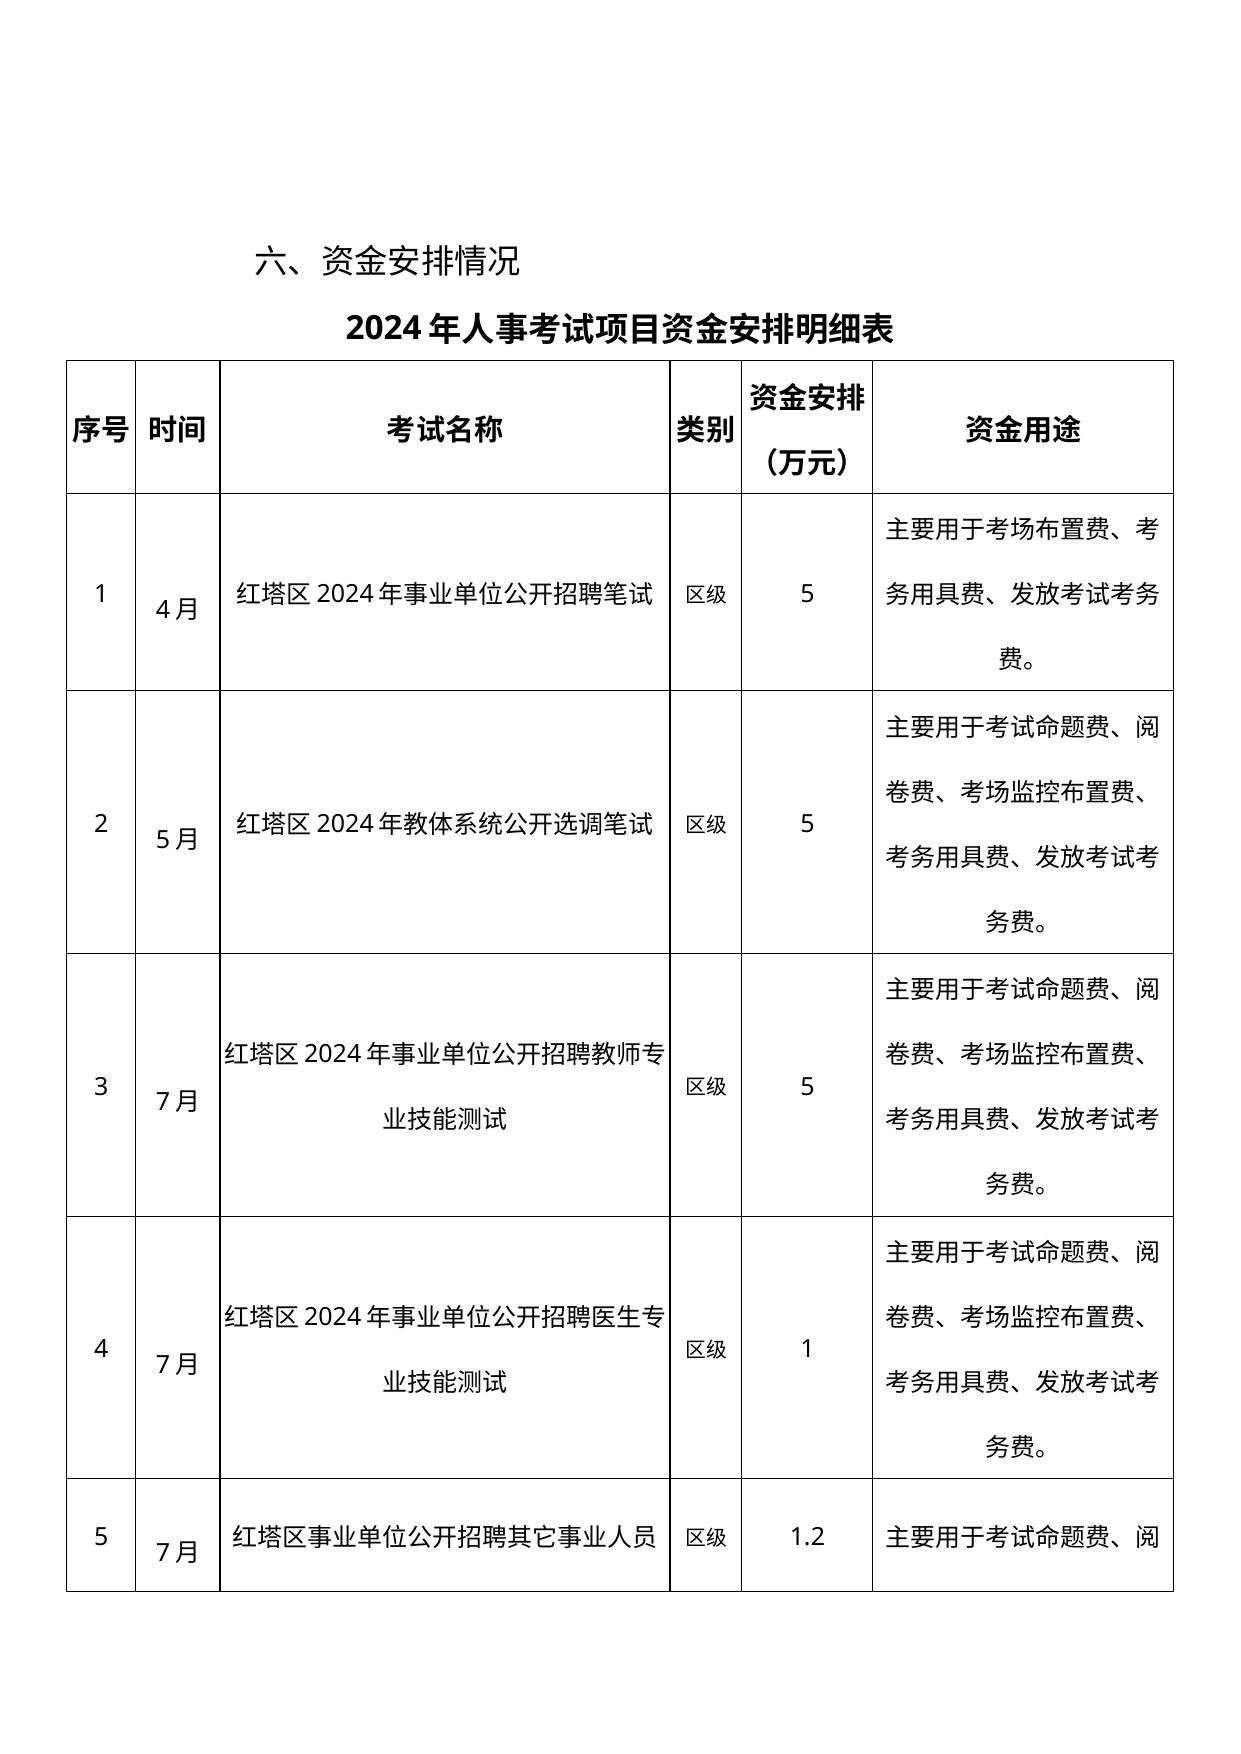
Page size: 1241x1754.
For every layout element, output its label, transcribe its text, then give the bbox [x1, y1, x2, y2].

table_header 2024年人事考试项目资金安排明细表 [67, 292, 1173, 360]
table_cell 1 [742, 1217, 872, 1478]
table_cell 主要用于考场布置费、考务用具费、发放考试考务费。 [873, 494, 1173, 690]
table_cell 5 [742, 954, 872, 1216]
table_cell 4月 [136, 494, 219, 690]
table_cell 7月 [136, 1479, 219, 1591]
table_cell 7月 [136, 1217, 219, 1478]
table_cell 区级 [671, 1479, 741, 1591]
table_cell 主要用于考试命题费、阅卷费、考场监控布置费、考务用具费、发放考试考务费。 [873, 954, 1173, 1216]
table_cell 1.2 [742, 1479, 872, 1591]
table_cell 主要用于考试命题费、阅卷费、考场监控布置费、考务用具费、发放考试考务费。 [873, 1217, 1173, 1478]
table_cell 2 [67, 691, 135, 953]
table_cell 红塔区事业单位公开招聘其它事业人员面试 [221, 1479, 669, 1591]
table_cell 5月 [136, 691, 219, 953]
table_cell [873, 1479, 1173, 1591]
table_cell 时间 [136, 361, 219, 493]
table_cell 主要用于考试命题费、阅卷费、考场监控布置费、考务用具费、发放考试考务费。 [873, 691, 1173, 953]
table_cell 资金安排（万元） [742, 361, 872, 493]
table_cell 1 [67, 494, 135, 690]
table_cell 类别 [671, 361, 741, 493]
table_cell 考试名称 [221, 361, 669, 493]
table_cell 区级 [671, 691, 741, 953]
table_cell 红塔区2024年事业单位公开招聘医生专业技能测试 [221, 1217, 669, 1478]
table_cell 区级 [671, 1217, 741, 1478]
table_cell 4 [67, 1217, 135, 1478]
table_cell 红塔区2024年事业单位公开招聘笔试 [221, 494, 669, 690]
table_cell 红塔区2024年事业单位公开招聘教师专业技能测试 [221, 954, 669, 1216]
table_cell 红塔区2024年教体系统公开选调笔试 [221, 691, 669, 953]
table_cell 序号 [67, 361, 135, 493]
table_cell 5 [67, 1479, 135, 1591]
table_cell 7月 [136, 954, 219, 1216]
list 资金安排情况 [187, 227, 1053, 292]
table_cell 3 [67, 954, 135, 1216]
table_cell 区级 [671, 494, 741, 690]
table_cell 5 [742, 494, 872, 690]
table_cell 5 [742, 691, 872, 953]
table_cell 资金用途 [873, 361, 1173, 493]
table_cell 区级 [671, 954, 741, 1216]
